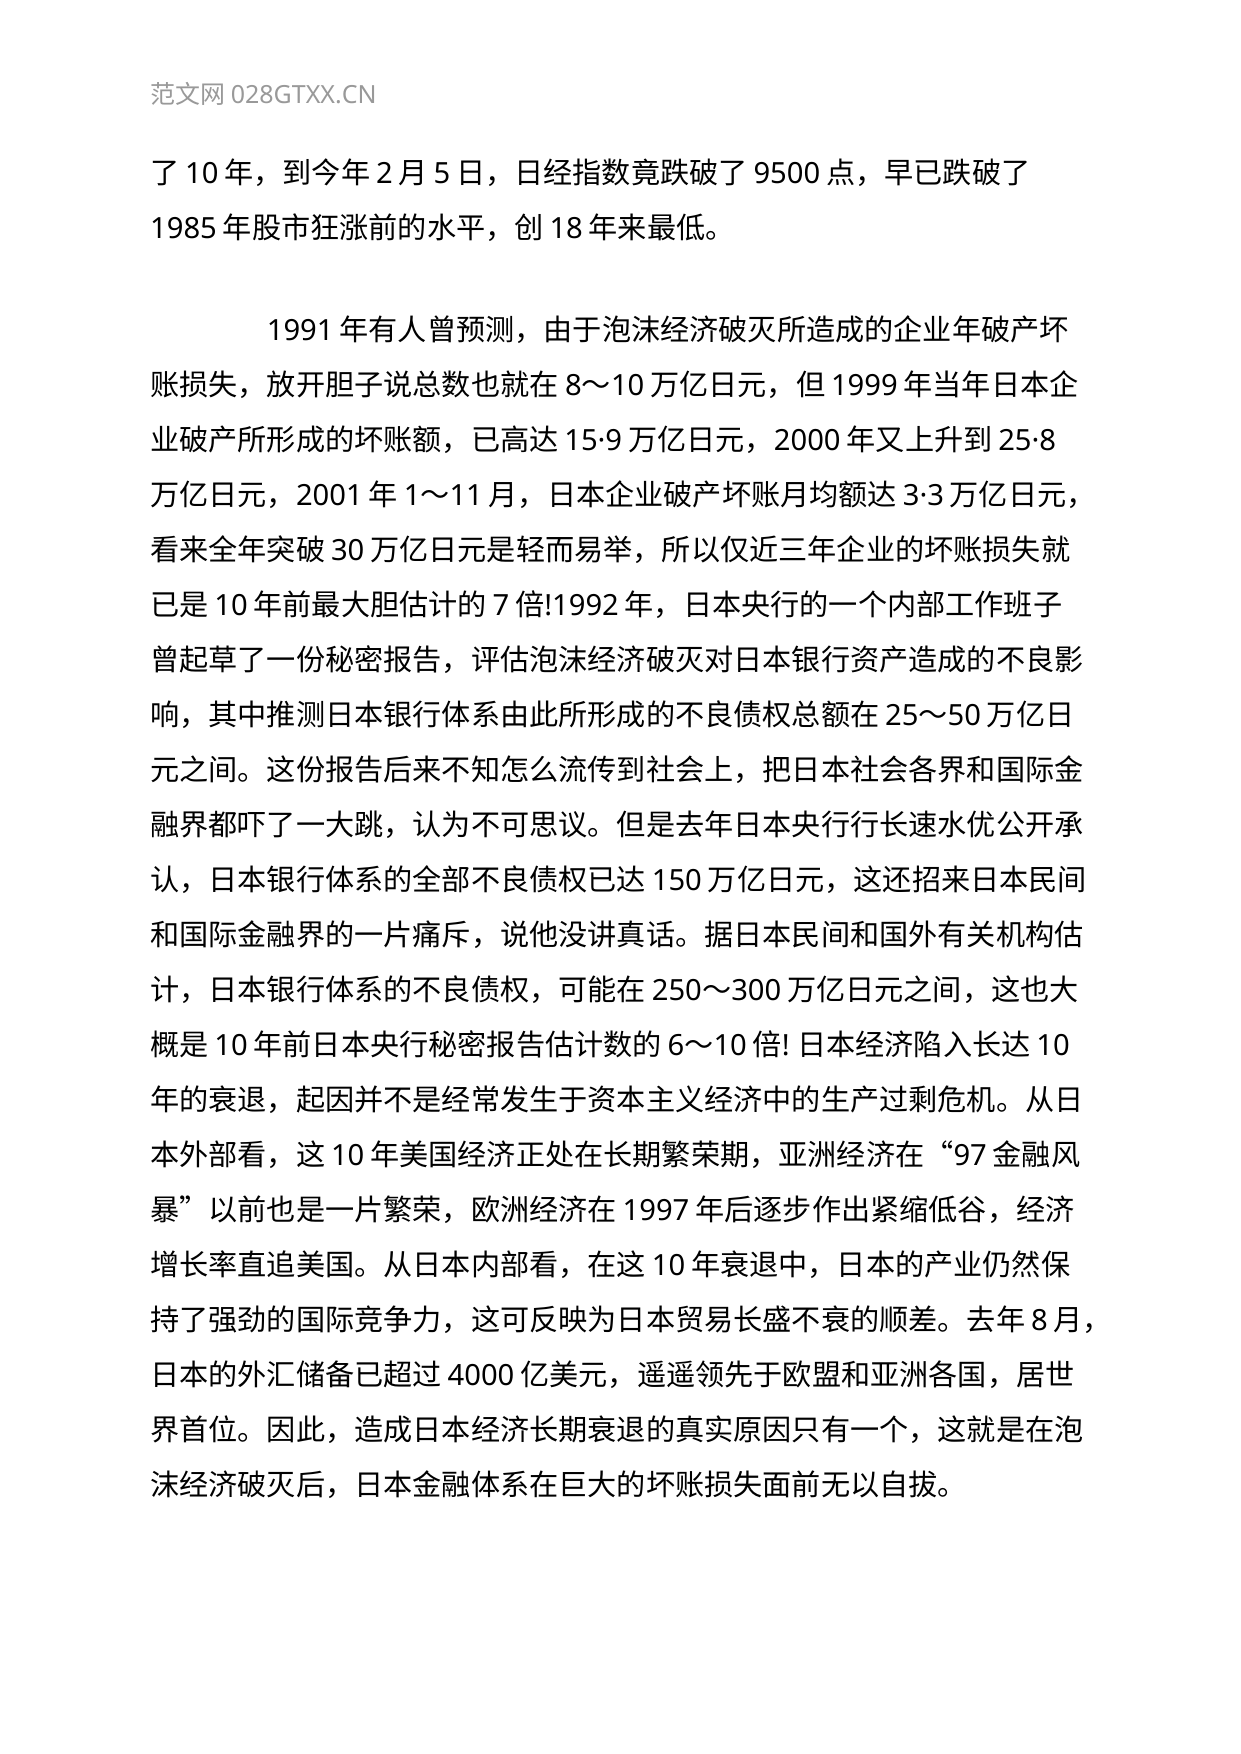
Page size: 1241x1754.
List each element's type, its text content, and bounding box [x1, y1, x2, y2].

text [150, 150, 1090, 247]
text 1991年有人曾预测，由于泡沫经济破灭所造成的企业年破产坏账损失，放开胆子说总数也就在 8～10万亿日元，但1999年当年日本企业破产所形成的坏账额，已高达15·9万亿日元，2000年又上升到25·8万亿日元，2001年1～11月，日本企业破产坏账月均额达3·3万亿日元，看来全年突破30万亿日元是轻而易举，所以仅近三年企业的坏账损失就已是10年前最大胆估计的7倍!1992年，日本央行的一个内部工作班子曾起草了一份秘密报告，评估泡沫经济破灭对日本银行资产造成的不良影响，其中推测日本银行体系由此所形成的不良债权总额在25～50万亿日元之间。这份报告后来不知怎么流传到社会上，把日本社会各界和国际金融界都吓了一大跳，认为不可思议。但是去年日本央行行长速水优公开承认，日本银行体系的全部不良债权已达150万亿日元，这还招来日本民间和国际金融界的一片痛斥，说他没讲真话。据日本民间和国外有关机构估计，日本银行体系的不良债权，可能在250～300万亿日元之间，这也大概是10年前日本央行秘密报告估计数的6～10倍! 日本经济陷入长达10年的衰退，起因并不是经常发生于资本主义经济中的生产过剩危机。从日本外部看，这10年美国经济正处在长期繁荣期，亚洲经济在“97金融风暴”以前也是一片繁荣，欧洲经济在1997年后逐步作出紧缩低谷，经济增长率直追美国。从日本内部看，在这10年衰退中，日本的产业仍然保持了强劲的国际竞争力，这可反映为日本贸易长盛不衰的顺差。去年8月，日本的外汇储备已超过4000亿美元，遥遥领先于欧盟和亚洲各国，居世界首位。因此，造成日本经济长期衰退的真实原因只有一个，这就是在泡沫经济破灭后，日本金融体系在巨大的坏账损失面前无以自拔。 [150, 307, 1090, 1504]
